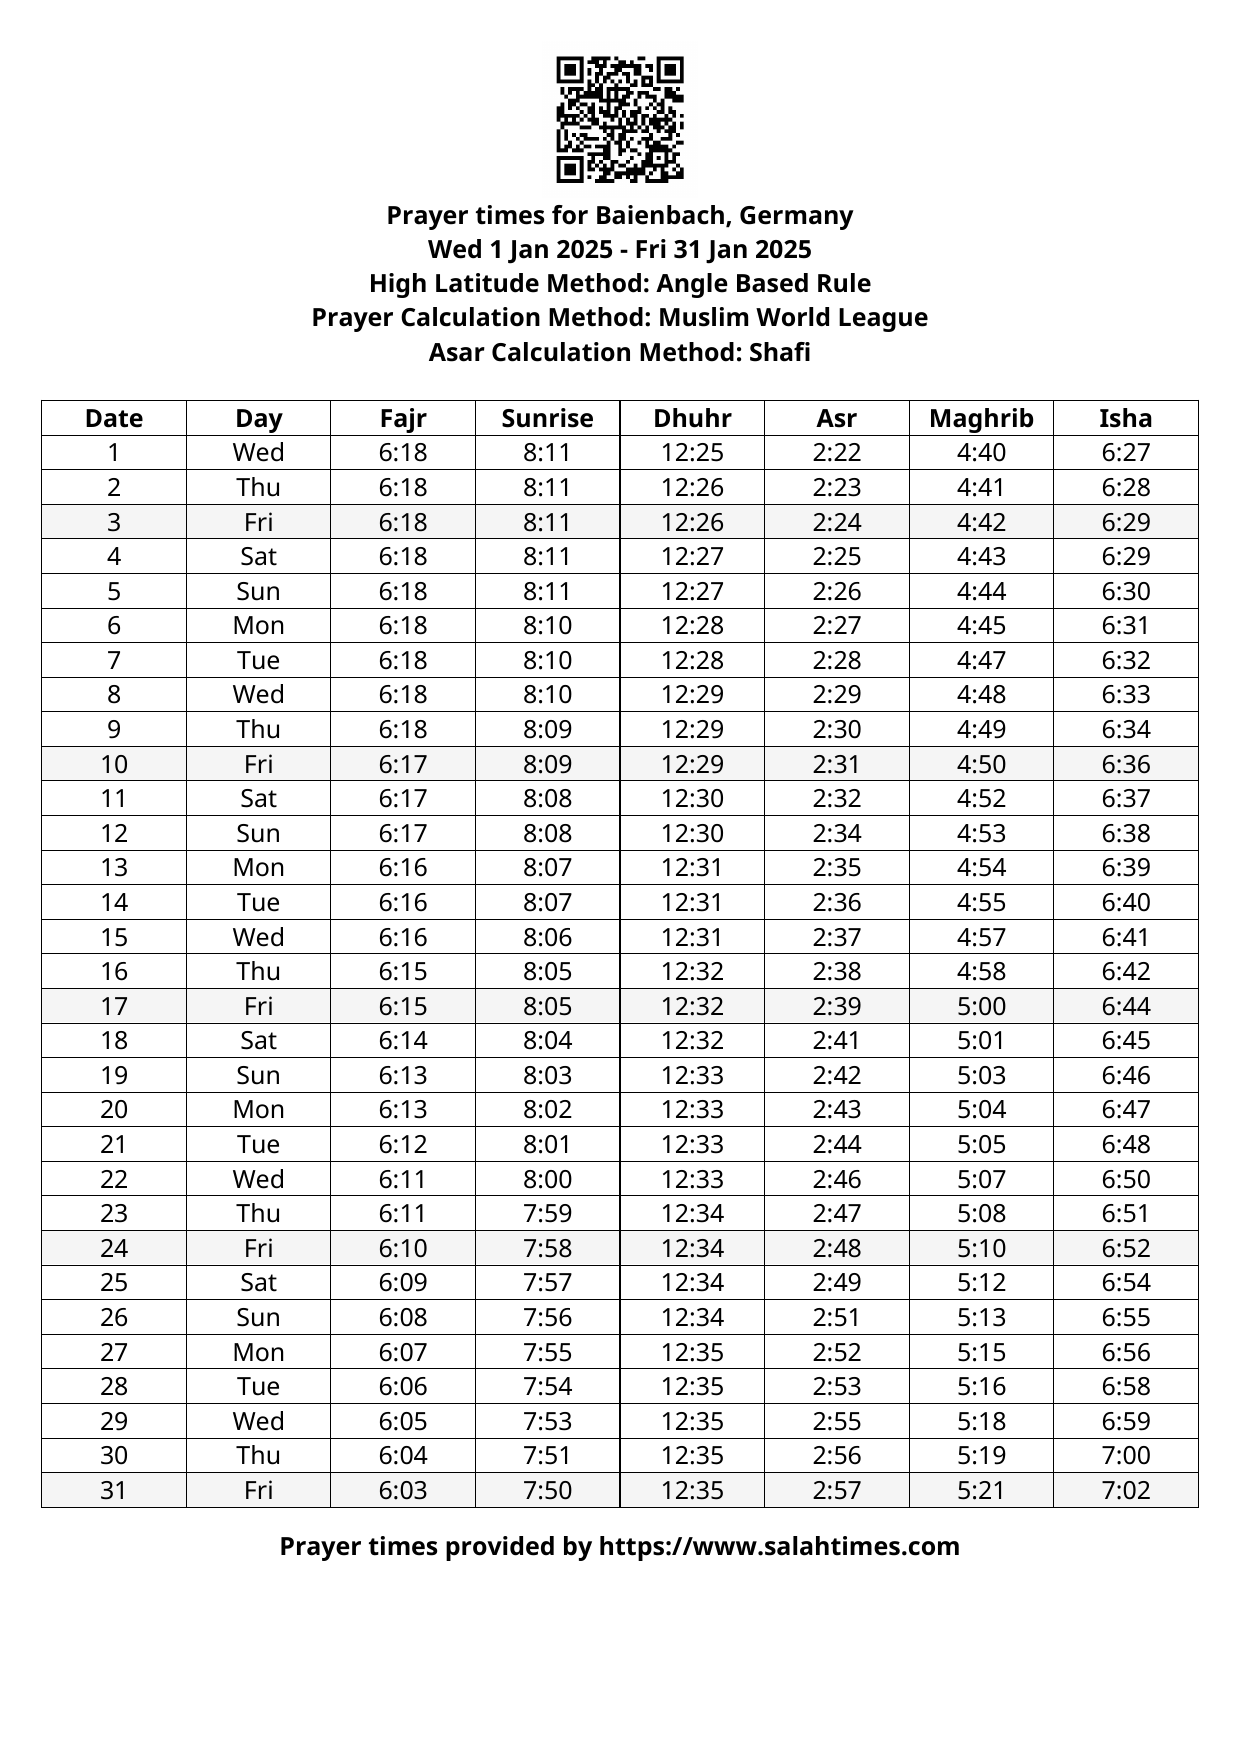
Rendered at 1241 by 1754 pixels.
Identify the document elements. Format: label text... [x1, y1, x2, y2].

table_header Date [42, 401, 186, 434]
table_cell 14 [42, 885, 186, 919]
table_cell 12:34 [621, 1266, 764, 1299]
table_cell 2:41 [765, 1024, 909, 1057]
table_cell 8:11 [476, 436, 619, 469]
table_cell 12:30 [621, 816, 764, 849]
table_cell 6:44 [1054, 989, 1198, 1022]
text Prayer times provided by https://www.salahtimes.com [42, 1528, 1198, 1563]
table_cell 5:05 [910, 1127, 1053, 1161]
table_cell 17 [42, 989, 186, 1022]
table_cell 3 [42, 505, 186, 538]
table_cell Mon [187, 1335, 330, 1368]
table_cell 8:11 [476, 505, 619, 538]
table_cell 8:09 [476, 747, 619, 780]
table_cell 4:48 [910, 678, 1053, 711]
table_cell 8:07 [476, 885, 619, 919]
table_cell 6:18 [331, 643, 475, 677]
table_cell 19 [42, 1058, 186, 1092]
table_cell 12:31 [621, 851, 764, 884]
table_cell 6:18 [331, 539, 475, 573]
table_cell 6:46 [1054, 1058, 1198, 1092]
table_cell 28 [42, 1369, 186, 1403]
table_cell 6:16 [331, 885, 475, 919]
table_cell 5:18 [910, 1404, 1053, 1437]
table_cell 12:29 [621, 678, 764, 711]
table_cell 12:26 [621, 505, 764, 538]
table_cell 2:28 [765, 643, 909, 677]
table_cell 6:58 [1054, 1369, 1198, 1403]
table_cell 12:35 [621, 1439, 764, 1472]
table_cell 7:57 [476, 1266, 619, 1299]
table_cell 6:07 [331, 1335, 475, 1368]
table_cell 12:32 [621, 989, 764, 1022]
table_cell 6:15 [331, 989, 475, 1022]
table_cell 6:13 [331, 1058, 475, 1092]
table_cell 23 [42, 1196, 186, 1230]
table_cell 6:48 [1054, 1127, 1198, 1161]
table_cell 12:33 [621, 1162, 764, 1195]
table_cell Sun [187, 574, 330, 607]
table_cell 8:11 [476, 539, 619, 573]
table_cell 12:32 [621, 1024, 764, 1057]
table_cell Tue [187, 643, 330, 677]
table_cell 6:17 [331, 747, 475, 780]
table_cell Wed [187, 1404, 330, 1437]
table_cell 2:52 [765, 1335, 909, 1368]
table_cell 8:10 [476, 678, 619, 711]
table_cell 4:54 [910, 851, 1053, 884]
table_cell 20 [42, 1093, 186, 1126]
table_cell 2:23 [765, 470, 909, 504]
table_cell 6:18 [331, 505, 475, 538]
table_cell 4:41 [910, 470, 1053, 504]
table_cell 8:10 [476, 643, 619, 677]
table_cell 8:07 [476, 851, 619, 884]
table_cell 8:08 [476, 816, 619, 849]
table_cell Sun [187, 1300, 330, 1334]
table_header Asr [765, 401, 909, 434]
table_cell 12:35 [621, 1404, 764, 1437]
table_cell 8:10 [476, 609, 619, 642]
table_cell 6:28 [1054, 470, 1198, 504]
table_cell 6:31 [1054, 609, 1198, 642]
table_cell 2:39 [765, 989, 909, 1022]
table_cell 2:34 [765, 816, 909, 849]
table_cell 2:55 [765, 1404, 909, 1437]
table_cell Mon [187, 609, 330, 642]
table_cell 8:05 [476, 989, 619, 1022]
table_cell 6 [42, 609, 186, 642]
table_cell Thu [187, 470, 330, 504]
table_cell 4:53 [910, 816, 1053, 849]
table_cell 6:29 [1054, 539, 1198, 573]
table_cell 31 [42, 1473, 186, 1507]
table_cell 8:04 [476, 1024, 619, 1057]
table_cell 12:26 [621, 470, 764, 504]
table_cell 12:27 [621, 539, 764, 573]
table_cell 10 [42, 747, 186, 780]
table_cell 2:30 [765, 712, 909, 746]
table_cell 8 [42, 678, 186, 711]
table_cell 6:32 [1054, 643, 1198, 677]
table_cell 16 [42, 954, 186, 988]
table_cell Thu [187, 954, 330, 988]
table_cell Fri [187, 747, 330, 780]
table_cell 6:06 [331, 1369, 475, 1403]
table_header Dhuhr [621, 401, 764, 434]
table_cell 6:52 [1054, 1231, 1198, 1264]
table_cell 7:55 [476, 1335, 619, 1368]
table_cell Wed [187, 436, 330, 469]
table_cell 6:11 [331, 1196, 475, 1230]
table_cell 12:34 [621, 1300, 764, 1334]
table_cell 11 [42, 781, 186, 815]
table_cell Fri [187, 505, 330, 538]
table_cell 12:35 [621, 1335, 764, 1368]
table_cell 8:06 [476, 920, 619, 953]
table_cell 6:42 [1054, 954, 1198, 988]
table_cell 4:49 [910, 712, 1053, 746]
table_cell Fri [187, 1473, 330, 1507]
table_cell 7:54 [476, 1369, 619, 1403]
table_cell 5:04 [910, 1093, 1053, 1126]
table_cell 12:32 [621, 954, 764, 988]
table_cell 8:00 [476, 1162, 619, 1195]
table_cell 6:36 [1054, 747, 1198, 780]
table_cell 4:55 [910, 885, 1053, 919]
text Wed 1 Jan 2025 - Fri 31 Jan 2025 [42, 232, 1198, 266]
table_cell 4:58 [910, 954, 1053, 988]
table_cell 6:27 [1054, 436, 1198, 469]
table_cell 5:08 [910, 1196, 1053, 1230]
table_cell 6:56 [1054, 1335, 1198, 1368]
table_cell Fri [187, 989, 330, 1022]
table_cell 26 [42, 1300, 186, 1334]
table_cell 2:37 [765, 920, 909, 953]
table_cell 2:26 [765, 574, 909, 607]
table_cell 12:29 [621, 747, 764, 780]
table_cell 6:51 [1054, 1196, 1198, 1230]
table_cell 2:49 [765, 1266, 909, 1299]
table_cell 2:43 [765, 1093, 909, 1126]
table_cell 2:36 [765, 885, 909, 919]
table_cell 7:53 [476, 1404, 619, 1437]
table_cell Sat [187, 1024, 330, 1057]
table_cell 6:30 [1054, 574, 1198, 607]
table_cell 12:25 [621, 436, 764, 469]
table_cell 2:22 [765, 436, 909, 469]
table_cell 21 [42, 1127, 186, 1161]
table_cell 6:18 [331, 436, 475, 469]
table_cell 6:13 [331, 1093, 475, 1126]
table_cell Thu [187, 1196, 330, 1230]
table_cell 4:50 [910, 747, 1053, 780]
table_header Isha [1054, 401, 1198, 434]
table_cell Wed [187, 1162, 330, 1195]
table_cell Mon [187, 851, 330, 884]
table_cell 6:18 [331, 470, 475, 504]
table_cell 5:13 [910, 1300, 1053, 1334]
table_cell 6:34 [1054, 712, 1198, 746]
table_cell 8:11 [476, 574, 619, 607]
table_cell Wed [187, 678, 330, 711]
table_cell 6:05 [331, 1404, 475, 1437]
table_header Maghrib [910, 401, 1053, 434]
table_cell 6:37 [1054, 781, 1198, 815]
table_header Day [187, 401, 330, 434]
table_cell 12:30 [621, 781, 764, 815]
table_cell 6:33 [1054, 678, 1198, 711]
table_cell 2:24 [765, 505, 909, 538]
table_cell 6:17 [331, 816, 475, 849]
table_cell 7:50 [476, 1473, 619, 1507]
table_cell 5:10 [910, 1231, 1053, 1264]
table_cell 4:40 [910, 436, 1053, 469]
text Prayer Calculation Method: Muslim World League [42, 300, 1198, 334]
table_cell 5:03 [910, 1058, 1053, 1092]
table_cell 12 [42, 816, 186, 849]
table_cell 2:53 [765, 1369, 909, 1403]
text Asar Calculation Method: Shafi [42, 334, 1198, 368]
table_cell 6:47 [1054, 1093, 1198, 1126]
table_cell 2:42 [765, 1058, 909, 1092]
table_cell 2:27 [765, 609, 909, 642]
table_cell 12:33 [621, 1127, 764, 1161]
table_cell 6:08 [331, 1300, 475, 1334]
table_cell 18 [42, 1024, 186, 1057]
table_cell 12:31 [621, 920, 764, 953]
table_cell 5:12 [910, 1266, 1053, 1299]
table_cell 6:11 [331, 1162, 475, 1195]
table_cell 1 [42, 436, 186, 469]
table_cell 6:18 [331, 678, 475, 711]
table_cell 7:00 [1054, 1439, 1198, 1472]
table_cell 2:46 [765, 1162, 909, 1195]
table_cell 5 [42, 574, 186, 607]
table_cell 6:14 [331, 1024, 475, 1057]
table_cell 12:34 [621, 1231, 764, 1264]
table_cell 7:58 [476, 1231, 619, 1264]
table_cell 15 [42, 920, 186, 953]
table_cell 9 [42, 712, 186, 746]
table_cell Tue [187, 885, 330, 919]
table_cell 2:38 [765, 954, 909, 988]
table_cell 12:33 [621, 1093, 764, 1126]
table_cell 6:10 [331, 1231, 475, 1264]
picture [542, 41, 699, 198]
table_cell 4:44 [910, 574, 1053, 607]
table_cell 2:32 [765, 781, 909, 815]
table_cell 2:48 [765, 1231, 909, 1264]
table_cell 2:31 [765, 747, 909, 780]
table_cell 7:02 [1054, 1473, 1198, 1507]
table_cell 8:05 [476, 954, 619, 988]
table_cell 6:15 [331, 954, 475, 988]
table_cell 8:09 [476, 712, 619, 746]
table_cell 5:21 [910, 1473, 1053, 1507]
table_cell 6:03 [331, 1473, 475, 1507]
table_cell 6:39 [1054, 851, 1198, 884]
table_cell 12:31 [621, 885, 764, 919]
table_cell 12:35 [621, 1473, 764, 1507]
table_cell Sun [187, 1058, 330, 1092]
table_cell 2 [42, 470, 186, 504]
table_cell 5:15 [910, 1335, 1053, 1368]
table_cell 5:01 [910, 1024, 1053, 1057]
table_cell 2:51 [765, 1300, 909, 1334]
table_cell 2:57 [765, 1473, 909, 1507]
table_cell 12:28 [621, 643, 764, 677]
table_cell 6:09 [331, 1266, 475, 1299]
table_cell 5:00 [910, 989, 1053, 1022]
table_cell 12:34 [621, 1196, 764, 1230]
table_header Fajr [331, 401, 475, 434]
table_cell 12:35 [621, 1369, 764, 1403]
table_cell 12:27 [621, 574, 764, 607]
table_cell 6:40 [1054, 885, 1198, 919]
table_cell Fri [187, 1231, 330, 1264]
table_cell 6:55 [1054, 1300, 1198, 1334]
table_cell 4:42 [910, 505, 1053, 538]
table_cell 8:03 [476, 1058, 619, 1092]
table_cell 7:51 [476, 1439, 619, 1472]
table_cell 30 [42, 1439, 186, 1472]
table_cell Sun [187, 816, 330, 849]
table_cell 22 [42, 1162, 186, 1195]
table_cell 7:56 [476, 1300, 619, 1334]
table_cell 27 [42, 1335, 186, 1368]
table_cell 2:56 [765, 1439, 909, 1472]
table_cell 6:18 [331, 609, 475, 642]
table_cell 6:45 [1054, 1024, 1198, 1057]
table_cell 6:18 [331, 574, 475, 607]
table_cell Tue [187, 1369, 330, 1403]
table_cell Thu [187, 1439, 330, 1472]
table_cell 8:11 [476, 470, 619, 504]
table_cell Sat [187, 781, 330, 815]
table_cell Tue [187, 1127, 330, 1161]
table_cell 5:19 [910, 1439, 1053, 1472]
table_cell 2:44 [765, 1127, 909, 1161]
table_cell Sat [187, 539, 330, 573]
table_cell 4:52 [910, 781, 1053, 815]
table_cell 2:47 [765, 1196, 909, 1230]
table_cell 6:50 [1054, 1162, 1198, 1195]
table_cell 6:17 [331, 781, 475, 815]
table_cell Sat [187, 1266, 330, 1299]
table_cell 6:59 [1054, 1404, 1198, 1437]
table_cell Thu [187, 712, 330, 746]
table_cell 5:16 [910, 1369, 1053, 1403]
text Prayer times for Baienbach, Germany [42, 198, 1198, 232]
table_cell 6:54 [1054, 1266, 1198, 1299]
table_cell 6:18 [331, 712, 475, 746]
table_cell 2:35 [765, 851, 909, 884]
table_cell 25 [42, 1266, 186, 1299]
table_cell 2:25 [765, 539, 909, 573]
table_cell Mon [187, 1093, 330, 1126]
table_cell 12:33 [621, 1058, 764, 1092]
table_cell 6:41 [1054, 920, 1198, 953]
table_cell 7 [42, 643, 186, 677]
table_header Sunrise [476, 401, 619, 434]
table_cell 6:16 [331, 920, 475, 953]
table_cell 6:04 [331, 1439, 475, 1472]
table_cell 4:45 [910, 609, 1053, 642]
table_cell 24 [42, 1231, 186, 1264]
table_cell 4:43 [910, 539, 1053, 573]
table_cell 8:01 [476, 1127, 619, 1161]
table_cell 6:16 [331, 851, 475, 884]
table_cell 5:07 [910, 1162, 1053, 1195]
table_cell 6:12 [331, 1127, 475, 1161]
table_cell 13 [42, 851, 186, 884]
table_cell Wed [187, 920, 330, 953]
table_cell 12:29 [621, 712, 764, 746]
table_cell 12:28 [621, 609, 764, 642]
table_cell 4 [42, 539, 186, 573]
table_cell 8:08 [476, 781, 619, 815]
table_cell 29 [42, 1404, 186, 1437]
table_cell 4:57 [910, 920, 1053, 953]
text High Latitude Method: Angle Based Rule [42, 266, 1198, 300]
table_cell 4:47 [910, 643, 1053, 677]
table_cell 8:02 [476, 1093, 619, 1126]
table_cell 2:29 [765, 678, 909, 711]
table_cell 6:29 [1054, 505, 1198, 538]
table_cell 6:38 [1054, 816, 1198, 849]
table_cell 7:59 [476, 1196, 619, 1230]
